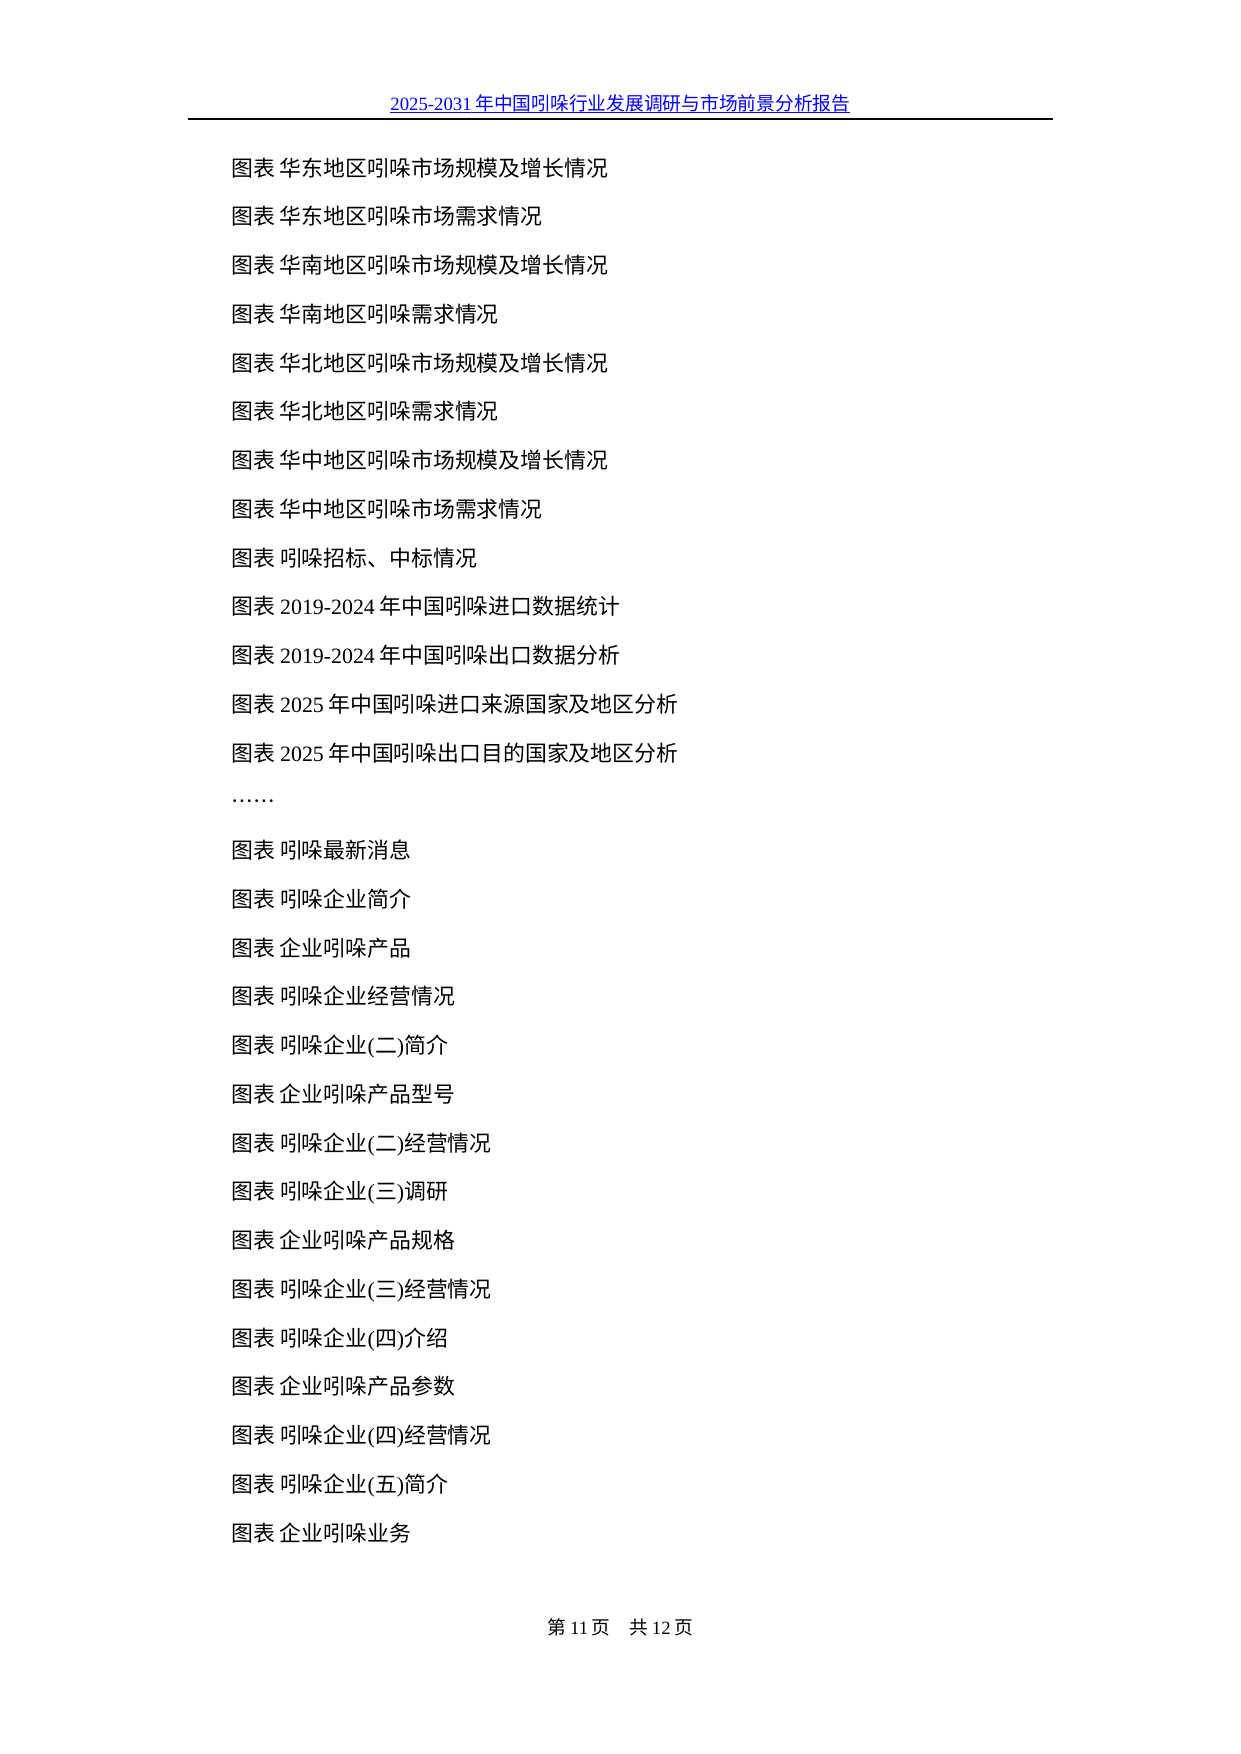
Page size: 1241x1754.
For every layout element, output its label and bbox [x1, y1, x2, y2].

text [187, 150, 1053, 1548]
